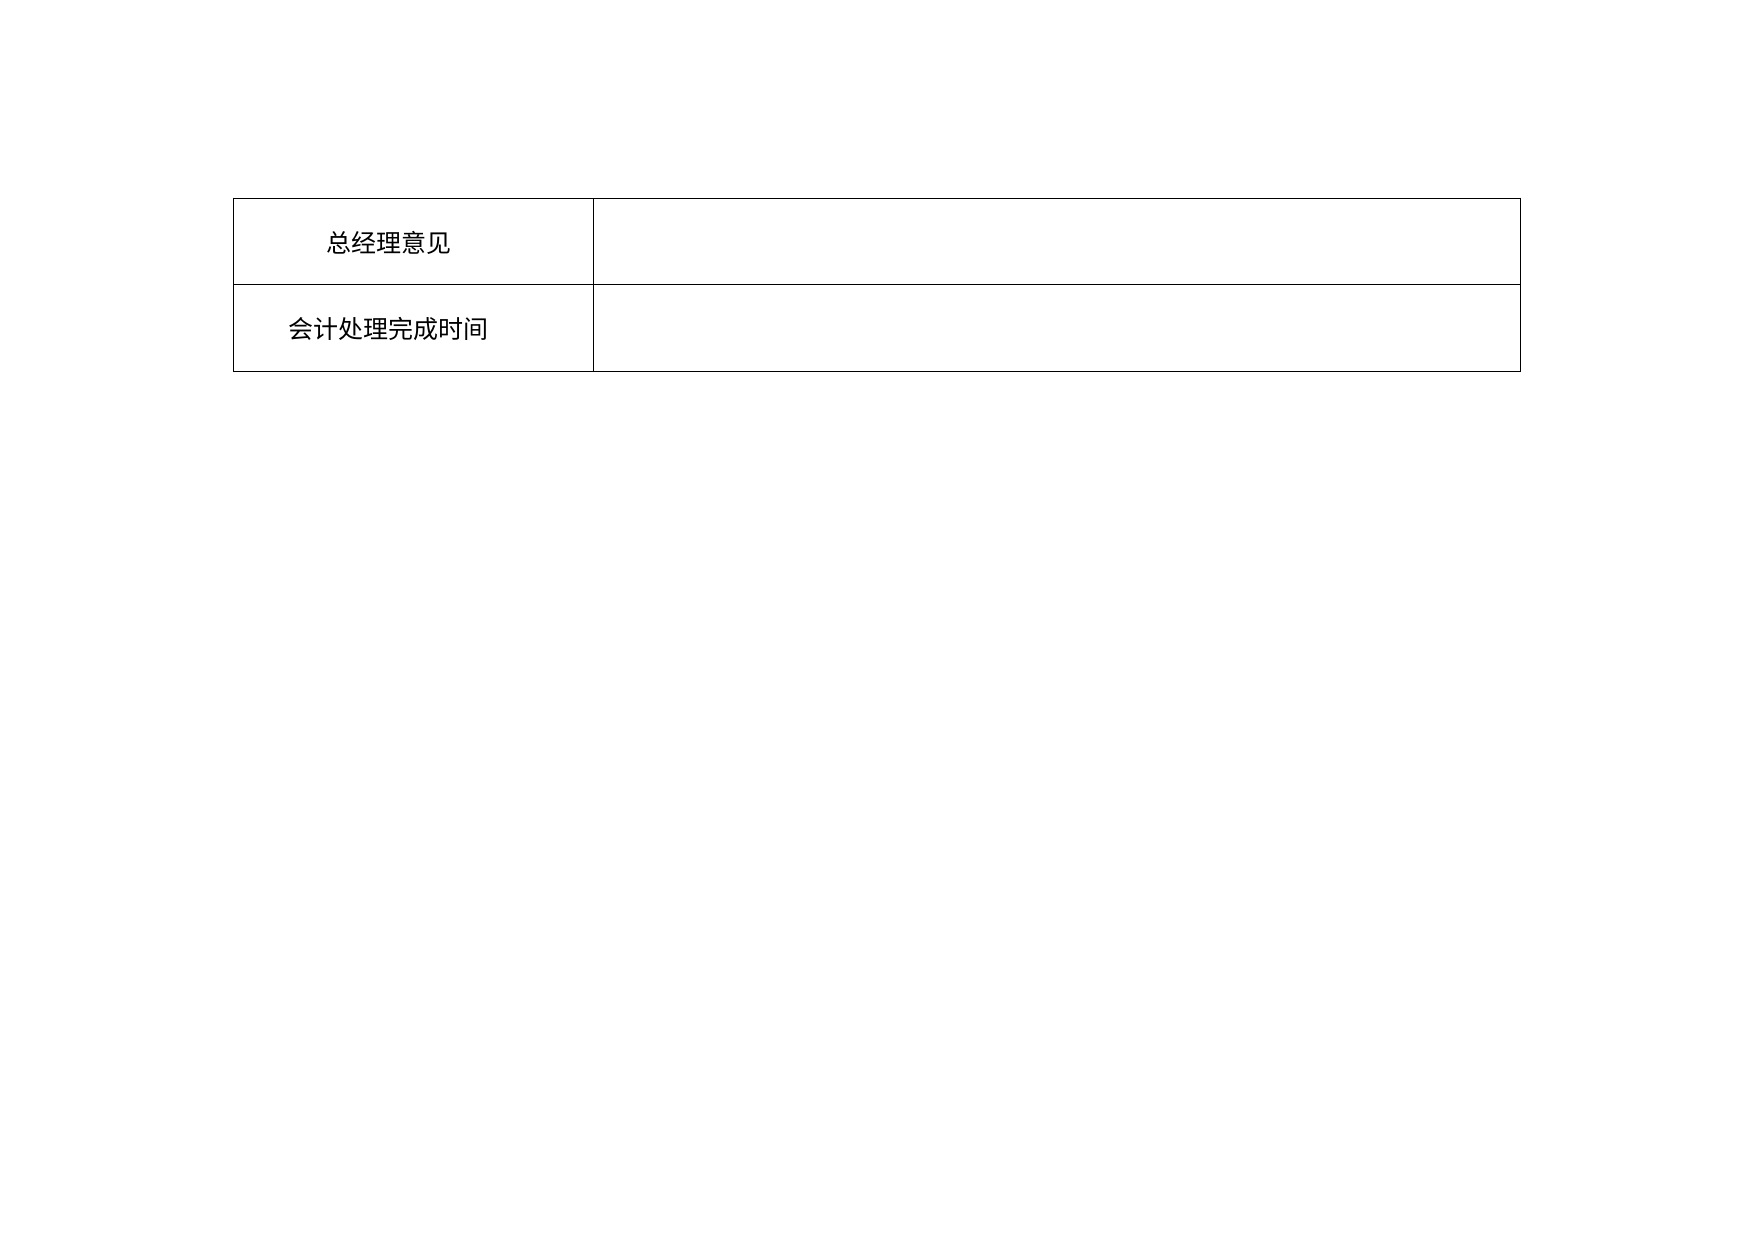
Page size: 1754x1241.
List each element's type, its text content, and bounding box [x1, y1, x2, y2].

table_cell [594, 199, 1520, 284]
table_cell 总经理意见 [234, 199, 593, 284]
table_cell 会计处理完成时间 [234, 285, 593, 371]
table_cell [594, 285, 1520, 371]
